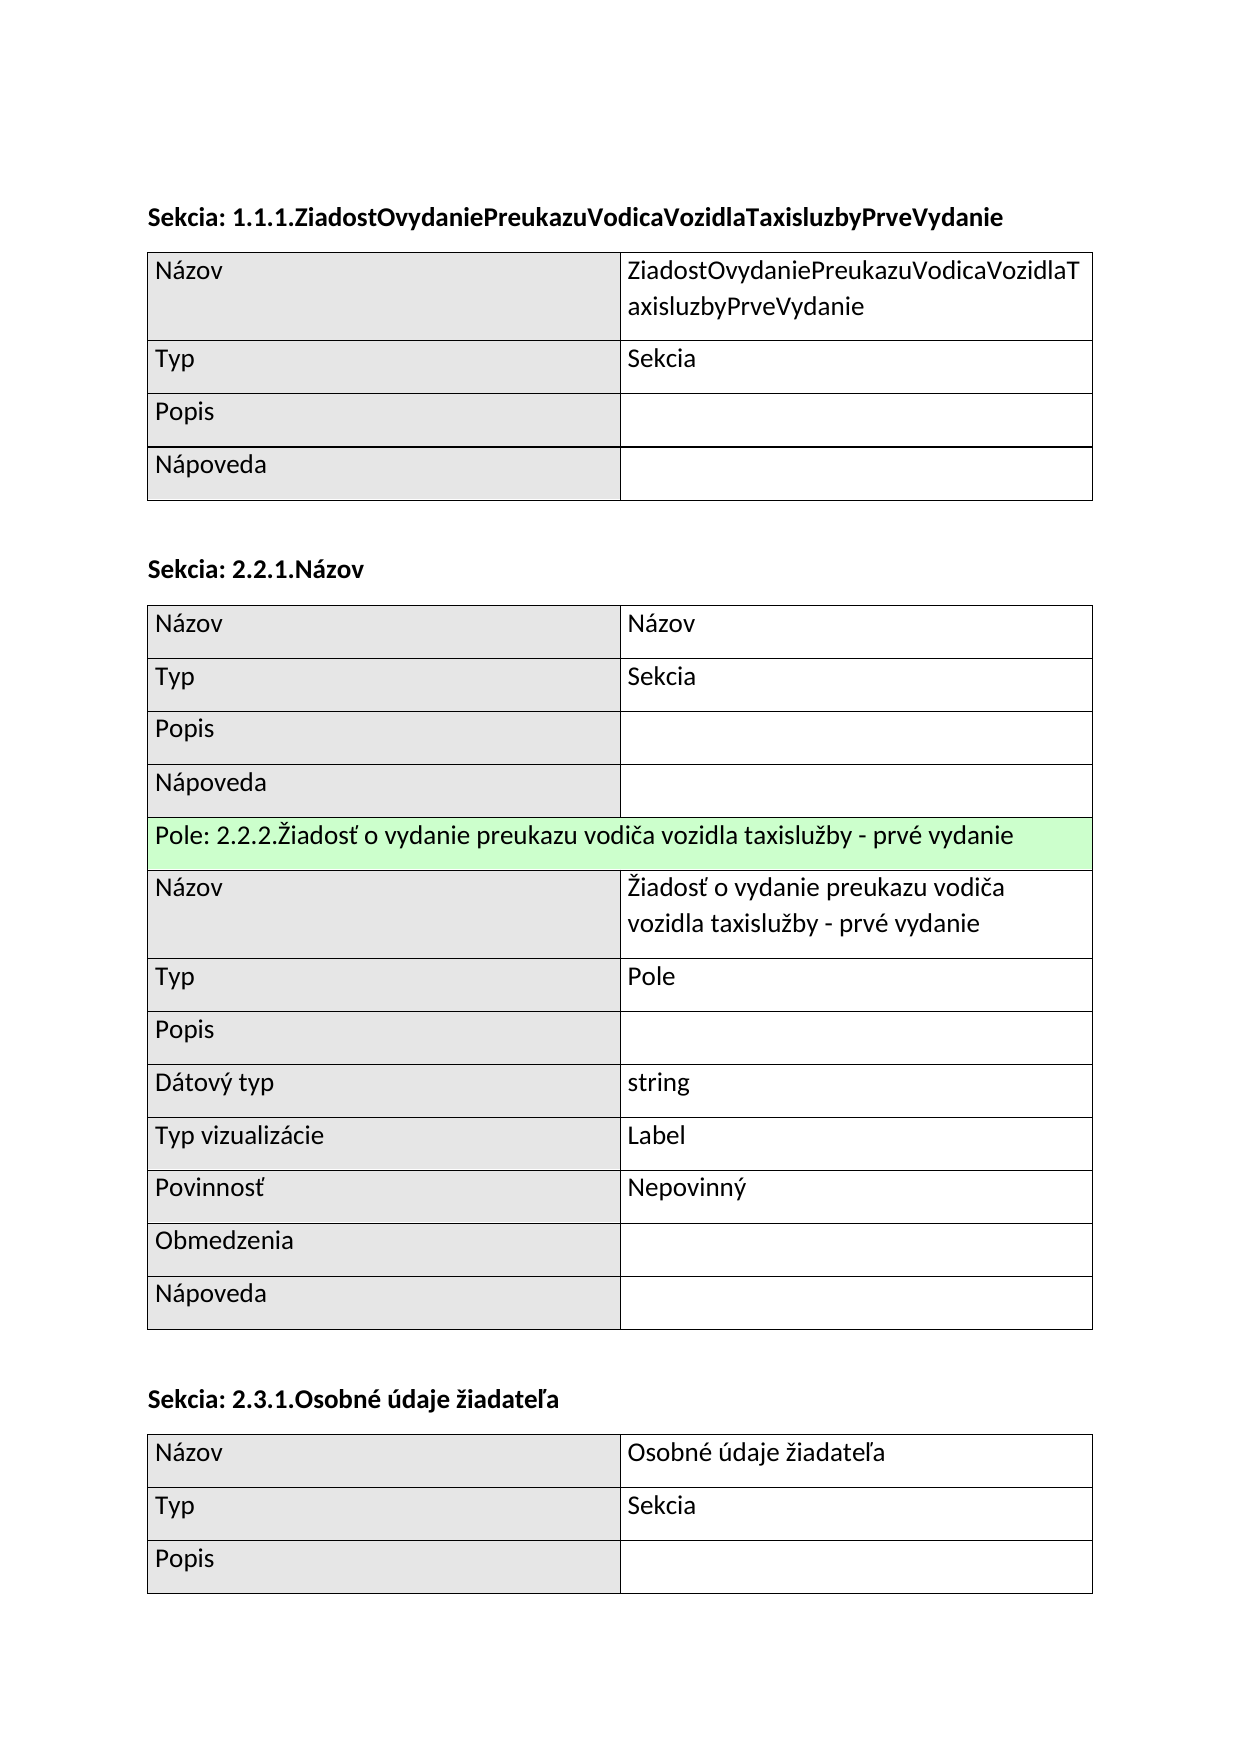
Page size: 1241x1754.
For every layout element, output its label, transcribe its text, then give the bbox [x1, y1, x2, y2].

table_cell [621, 712, 1092, 764]
table_cell Sekcia [621, 1488, 1092, 1540]
table_header Názov [621, 606, 1092, 658]
table_cell Dátový typ [148, 1065, 620, 1117]
table_header Osobné údaje žiadateľa [621, 1435, 1092, 1487]
table_cell Popis [148, 1541, 620, 1593]
table_cell [621, 448, 1092, 499]
text Sekcia: 1.1.1.ZiadostOvydaniePreukazuVodicaVozidlaTaxisluzbyPrveVydanie [148, 200, 1093, 233]
table_cell Popis [148, 1012, 620, 1064]
table_cell string [621, 1065, 1092, 1117]
text Sekcia: 2.3.1.Osobné údaje žiadateľa [148, 1382, 1093, 1415]
table_cell Žiadosť o vydanie preukazu vodiča vozidla taxislužby - prvé vydanie [621, 871, 1092, 958]
table_header Názov [148, 253, 620, 340]
text Sekcia: 2.2.1.Názov [148, 553, 1093, 586]
table_cell [621, 1277, 1092, 1329]
table_cell Label [621, 1118, 1092, 1169]
table_header Názov [148, 606, 620, 658]
table_cell [621, 1541, 1092, 1593]
table_cell Obmedzenia [148, 1224, 620, 1276]
table_cell Pole [621, 959, 1092, 1011]
table_cell Typ [148, 959, 620, 1011]
table_cell Sekcia [621, 659, 1092, 711]
table_cell Pole: 2.2.2.Žiadosť o vydanie preukazu vodiča vozidla taxislužby - prvé vydanie [148, 818, 1092, 869]
table_cell Typ [148, 659, 620, 711]
table_cell Povinnosť [148, 1171, 620, 1222]
table_header Názov [148, 1435, 620, 1487]
table_cell [621, 765, 1092, 817]
table_cell Popis [148, 394, 620, 446]
table_header ZiadostOvydaniePreukazuVodicaVozidlaTaxisluzbyPrveVydanie [621, 253, 1092, 340]
table_cell [621, 1012, 1092, 1064]
table_cell Názov [148, 871, 620, 958]
table_cell [621, 394, 1092, 446]
table_cell Typ vizualizácie [148, 1118, 620, 1169]
table_cell Nápoveda [148, 448, 620, 499]
table_cell [621, 1224, 1092, 1276]
table_cell Nepovinný [621, 1171, 1092, 1222]
table_cell Sekcia [621, 341, 1092, 393]
table_cell Typ [148, 341, 620, 393]
table_cell Nápoveda [148, 765, 620, 817]
table_cell Nápoveda [148, 1277, 620, 1329]
table_cell Popis [148, 712, 620, 764]
table_cell Typ [148, 1488, 620, 1540]
